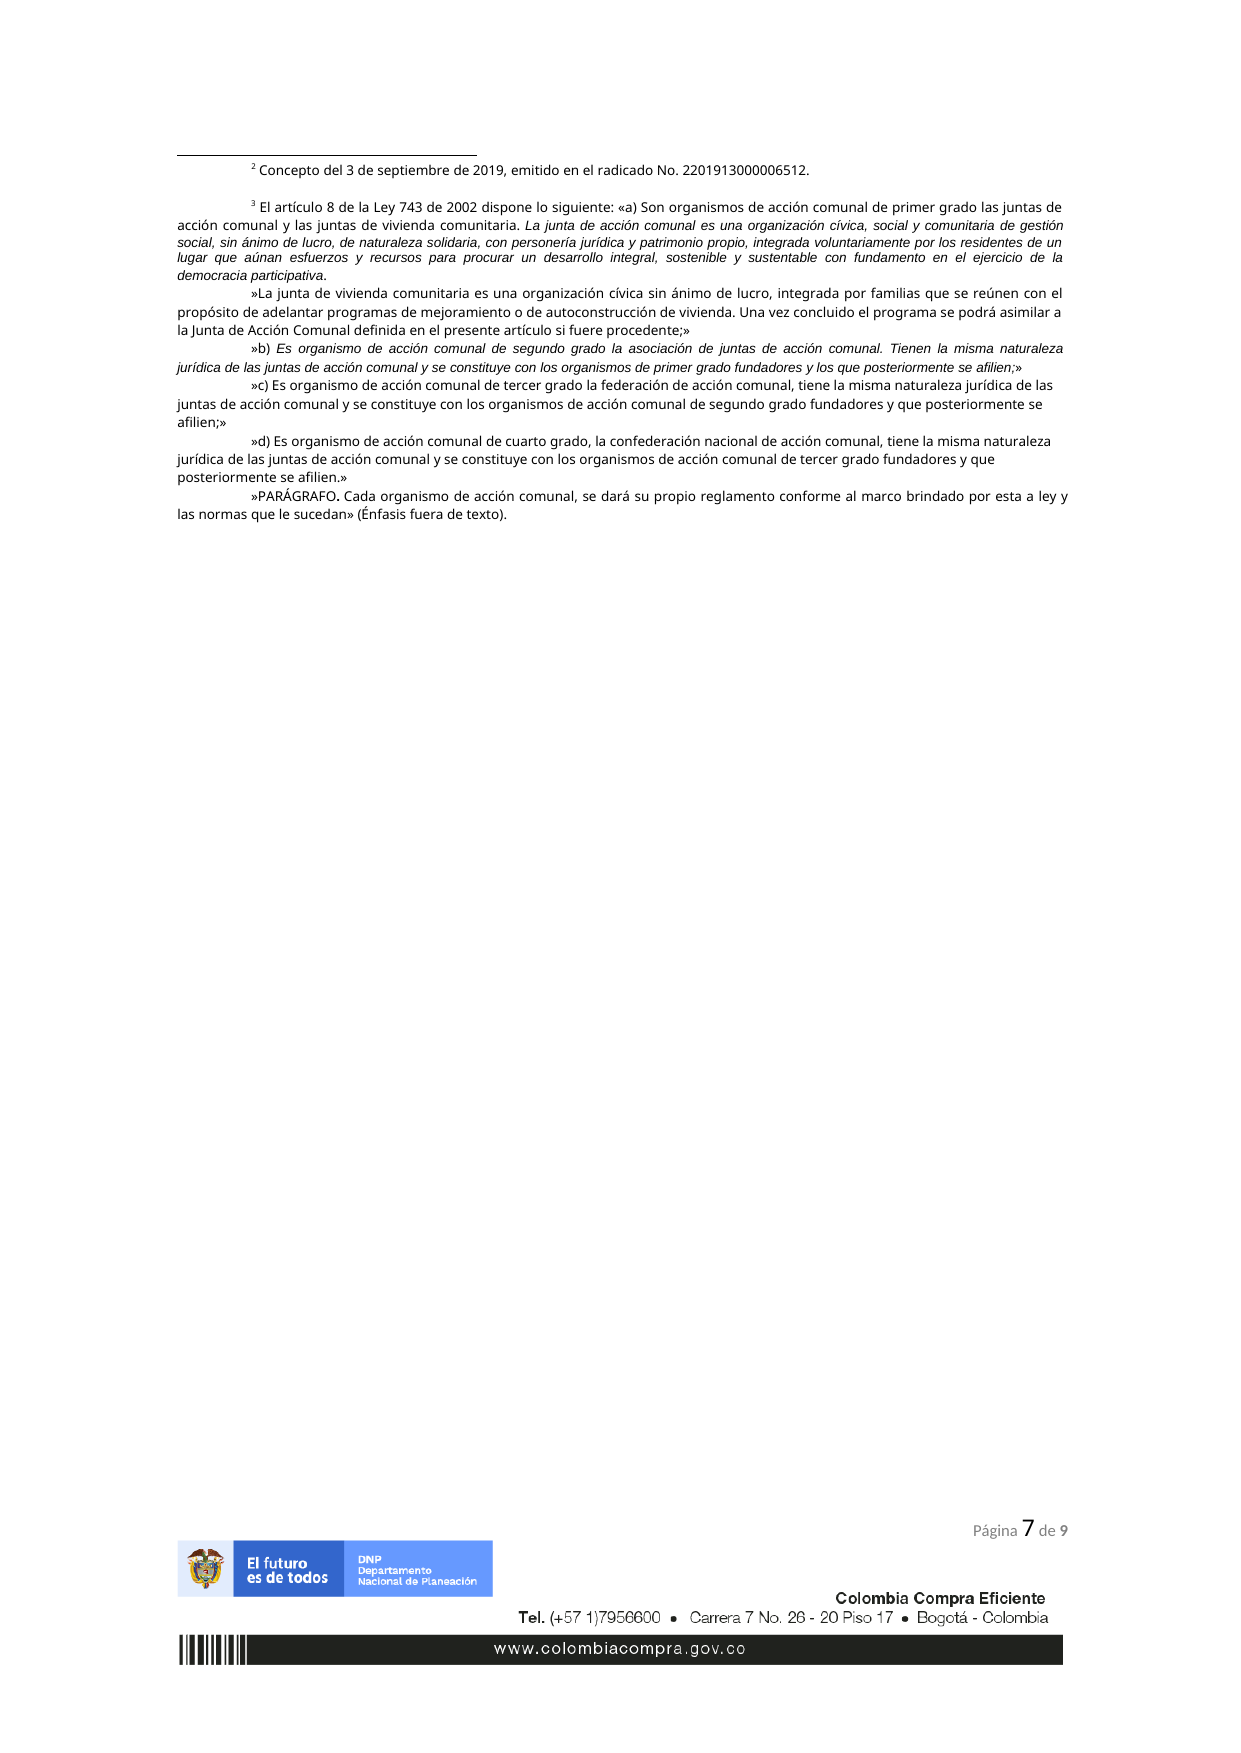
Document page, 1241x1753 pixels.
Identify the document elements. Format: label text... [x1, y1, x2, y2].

picture [177, 1540, 1063, 1665]
text »La junta de vivienda comunitaria es una organización cívica sin ánimo de lucro, integrada por familias que se reúnen con el propósito de adelantar programas de mejoramiento o de autoconstrucción de vivienda. Una vez concluido el programa se podrá asimilar a la Junta de Acción Comunal definida en el presente artículo si fuere procedente;» [177, 284, 1064, 339]
text 3 El artículo 8 de la Ley 743 de 2002 dispone lo siguiente: «a) Son organismos de acción comunal de primer grado las juntas de acción comunal y las juntas de vivienda comunitaria. La junta de acción comunal es una organización cívica, social y comunitaria de gestión social, sin ánimo de lucro, de naturaleza solidaria, con personería jurídica y patrimonio propio, integrada voluntariamente por los residentes de un lugar que aúnan esfuerzos y recursos para procurar un desarrollo integral, sostenible y sustentable con fundamento en el ejercicio de la democracia participativa. [177, 198, 1064, 284]
text »b) Es organismo de acción comunal de segundo grado la asociación de juntas de acción comunal. Tienen la misma naturaleza jurídica de las juntas de acción comunal y se constituye con los organismos de primer grado fundadores y los que posteriormente se afilien;» [177, 339, 1064, 376]
text »PARÁGRAFO. Cada organismo de acción comunal, se dará su propio reglamento conforme al marco brindado por esta a ley y las normas que le sucedan» (Énfasis fuera de texto). [177, 487, 1072, 524]
text »c) Es organismo de acción comunal de tercer grado la federación de acción comunal, tiene la misma naturaleza jurídica de las juntas de acción comunal y se constituye con los organismos de acción comunal de segundo grado fundadores y que posteriormente se afilien;» [177, 376, 1069, 432]
text 2 Concepto del 3 de septiembre de 2019, emitido en el radicado No. 2201913000006512. [251, 161, 1119, 179]
text »d) Es organismo de acción comunal de cuarto grado, la confederación nacional de acción comunal, tiene la misma naturaleza jurídica de las juntas de acción comunal y se constituye con los organismos de acción comunal de tercer grado fundadores y que posteriormente se afilien.» [177, 432, 1072, 487]
